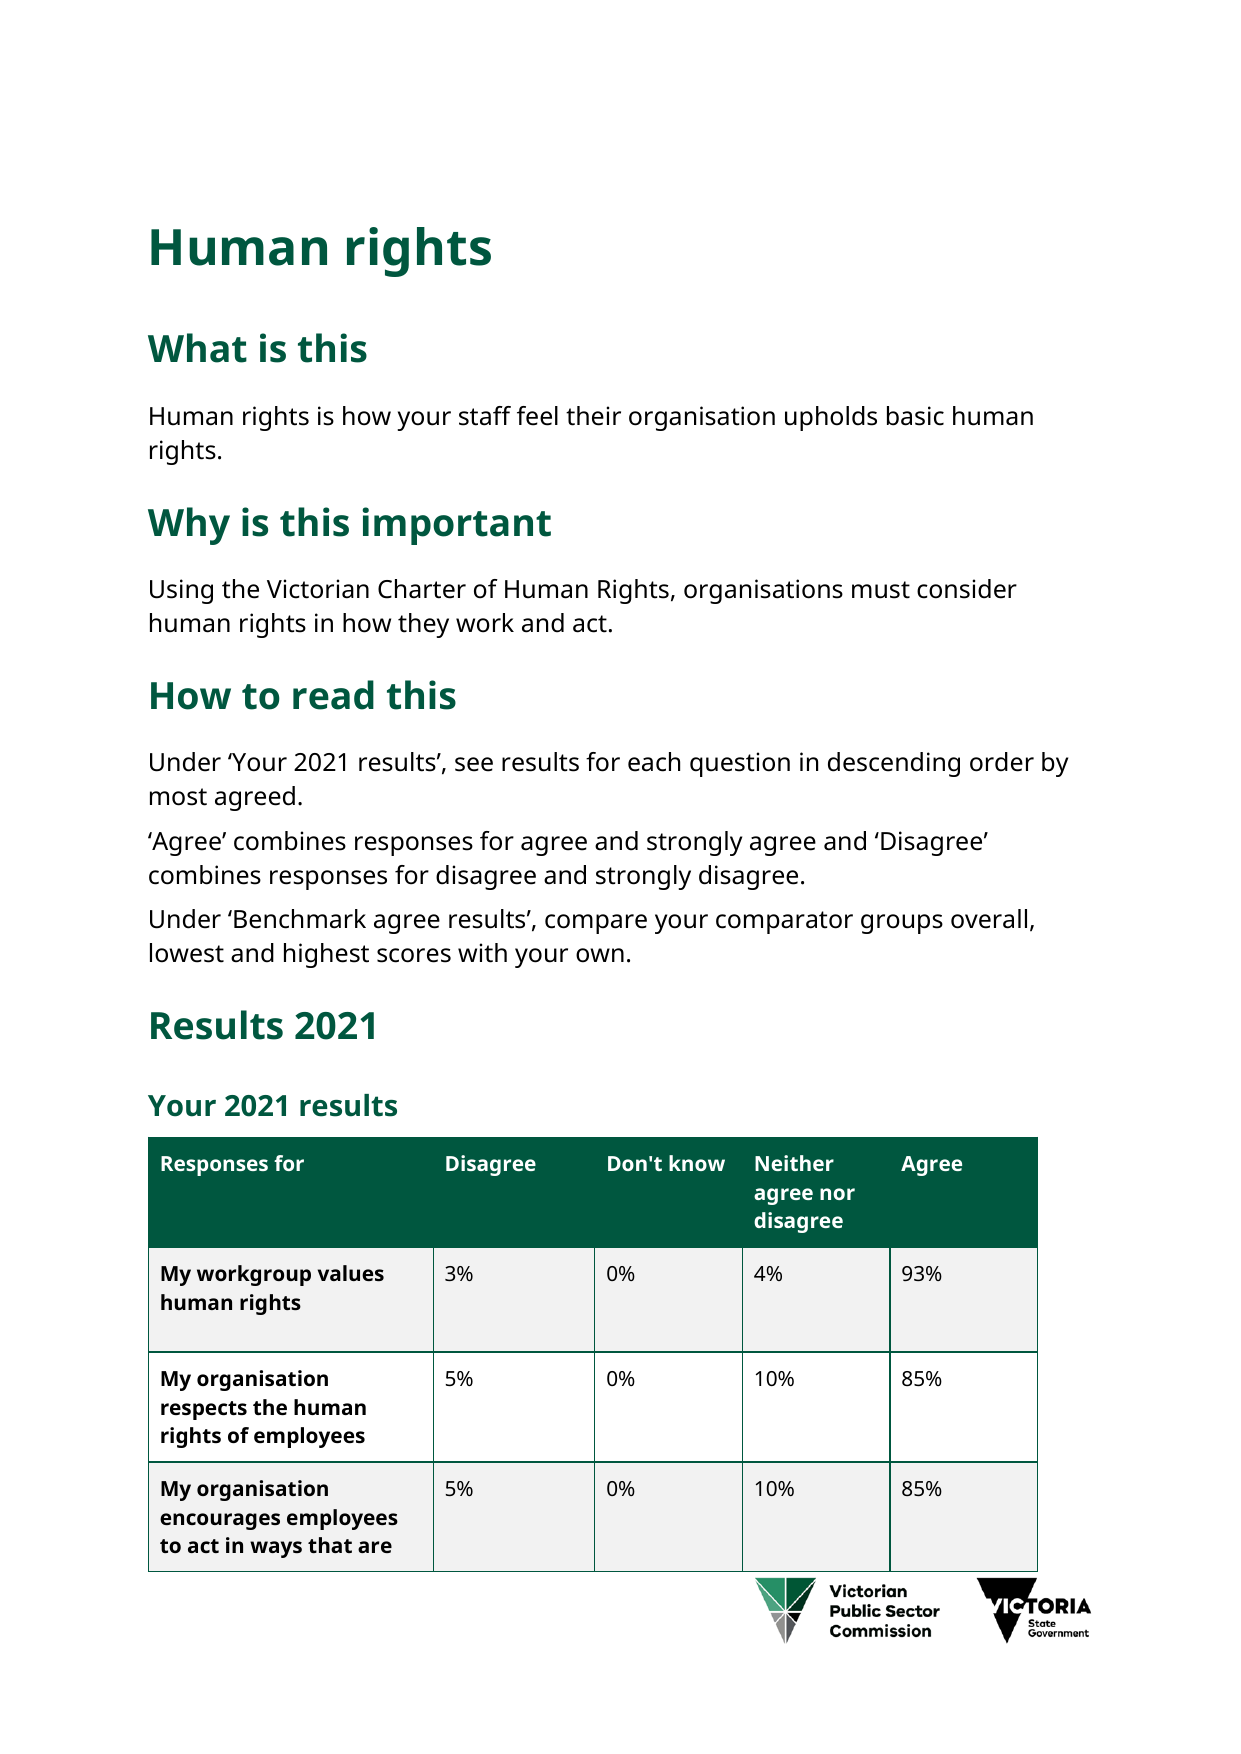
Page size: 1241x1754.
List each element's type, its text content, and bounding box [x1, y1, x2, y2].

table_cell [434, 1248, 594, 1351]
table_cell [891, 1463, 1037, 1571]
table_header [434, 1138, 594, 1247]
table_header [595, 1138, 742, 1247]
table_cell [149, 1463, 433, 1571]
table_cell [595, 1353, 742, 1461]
subtitle Why is this important [148, 496, 1092, 547]
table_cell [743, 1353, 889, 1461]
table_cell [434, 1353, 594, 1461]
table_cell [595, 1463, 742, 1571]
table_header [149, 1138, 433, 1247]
subtitle Human rights [148, 212, 1092, 280]
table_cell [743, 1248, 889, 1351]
subtitle How to read this [148, 669, 1092, 720]
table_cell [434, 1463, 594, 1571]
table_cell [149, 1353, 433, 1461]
text Under ‘Benchmark agree results’, compare your comparator groups overall, lowest and highest scores with your own. [148, 902, 1092, 970]
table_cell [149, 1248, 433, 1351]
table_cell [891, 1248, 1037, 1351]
text Using the Victorian Charter of Human Rights, organisations must consider human rights in how they work and act. [148, 572, 1092, 640]
subtitle Your 2021 results [148, 1085, 1092, 1125]
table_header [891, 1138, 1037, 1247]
subtitle What is this [148, 323, 1092, 374]
text Under ‘Your 2021 results’, see results for each question in descending order by most agreed. [148, 745, 1092, 813]
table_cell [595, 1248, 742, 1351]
text ‘Agree’ combines responses for agree and strongly agree and ‘Disagree’ combines responses for disagree and strongly disagree. [148, 823, 1092, 891]
picture [754, 1577, 1093, 1645]
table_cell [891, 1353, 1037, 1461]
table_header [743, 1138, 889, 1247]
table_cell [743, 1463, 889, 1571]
subtitle Results 2021 [148, 999, 1092, 1050]
text Human rights is how your staff feel their organisation upholds basic human rights. [148, 398, 1092, 467]
